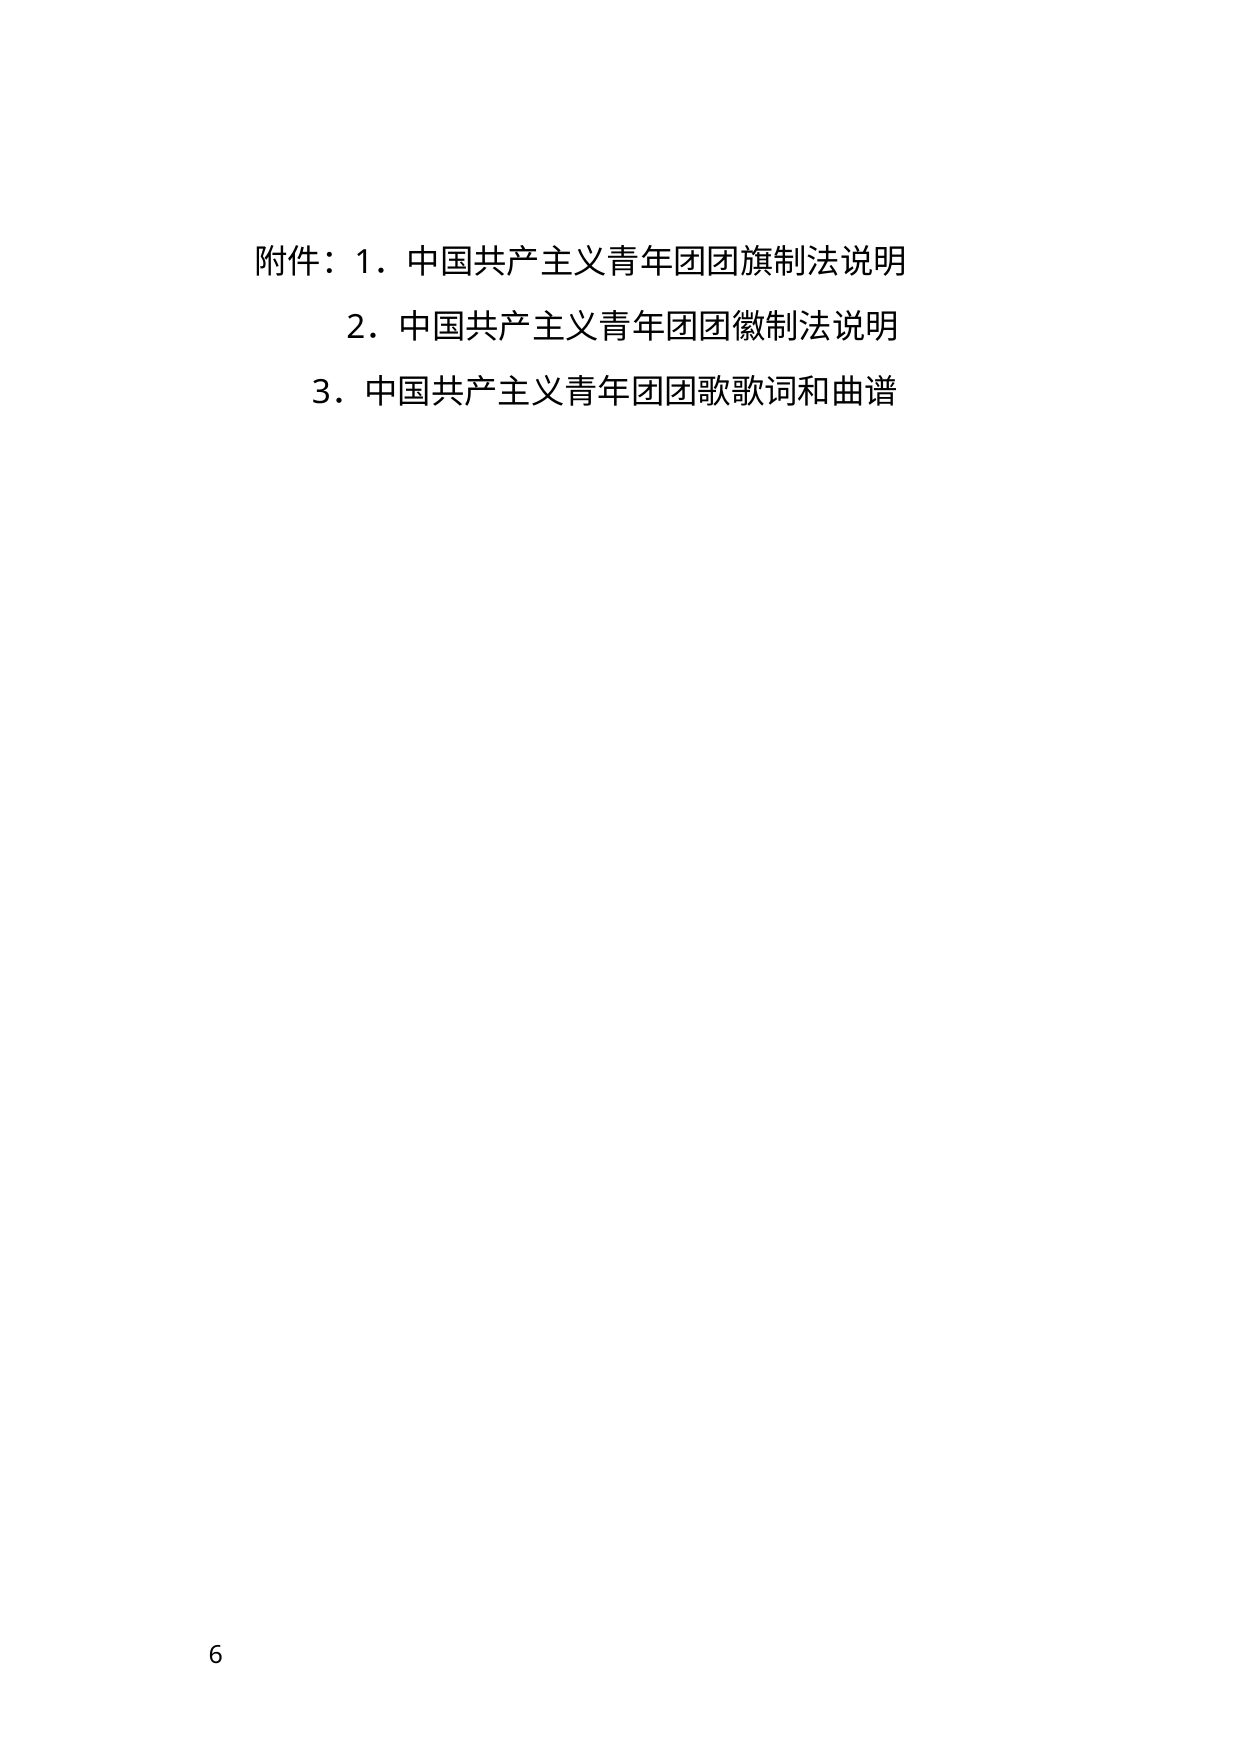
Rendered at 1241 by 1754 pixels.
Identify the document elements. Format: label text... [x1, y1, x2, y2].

text 3．中国共产主义青年团团歌歌词和曲谱 [187, 357, 1053, 422]
text 附件：1．中国共产主义青年团团旗制法说明 [187, 227, 1053, 292]
text 2．中国共产主义青年团团徽制法说明 [314, 292, 1053, 357]
